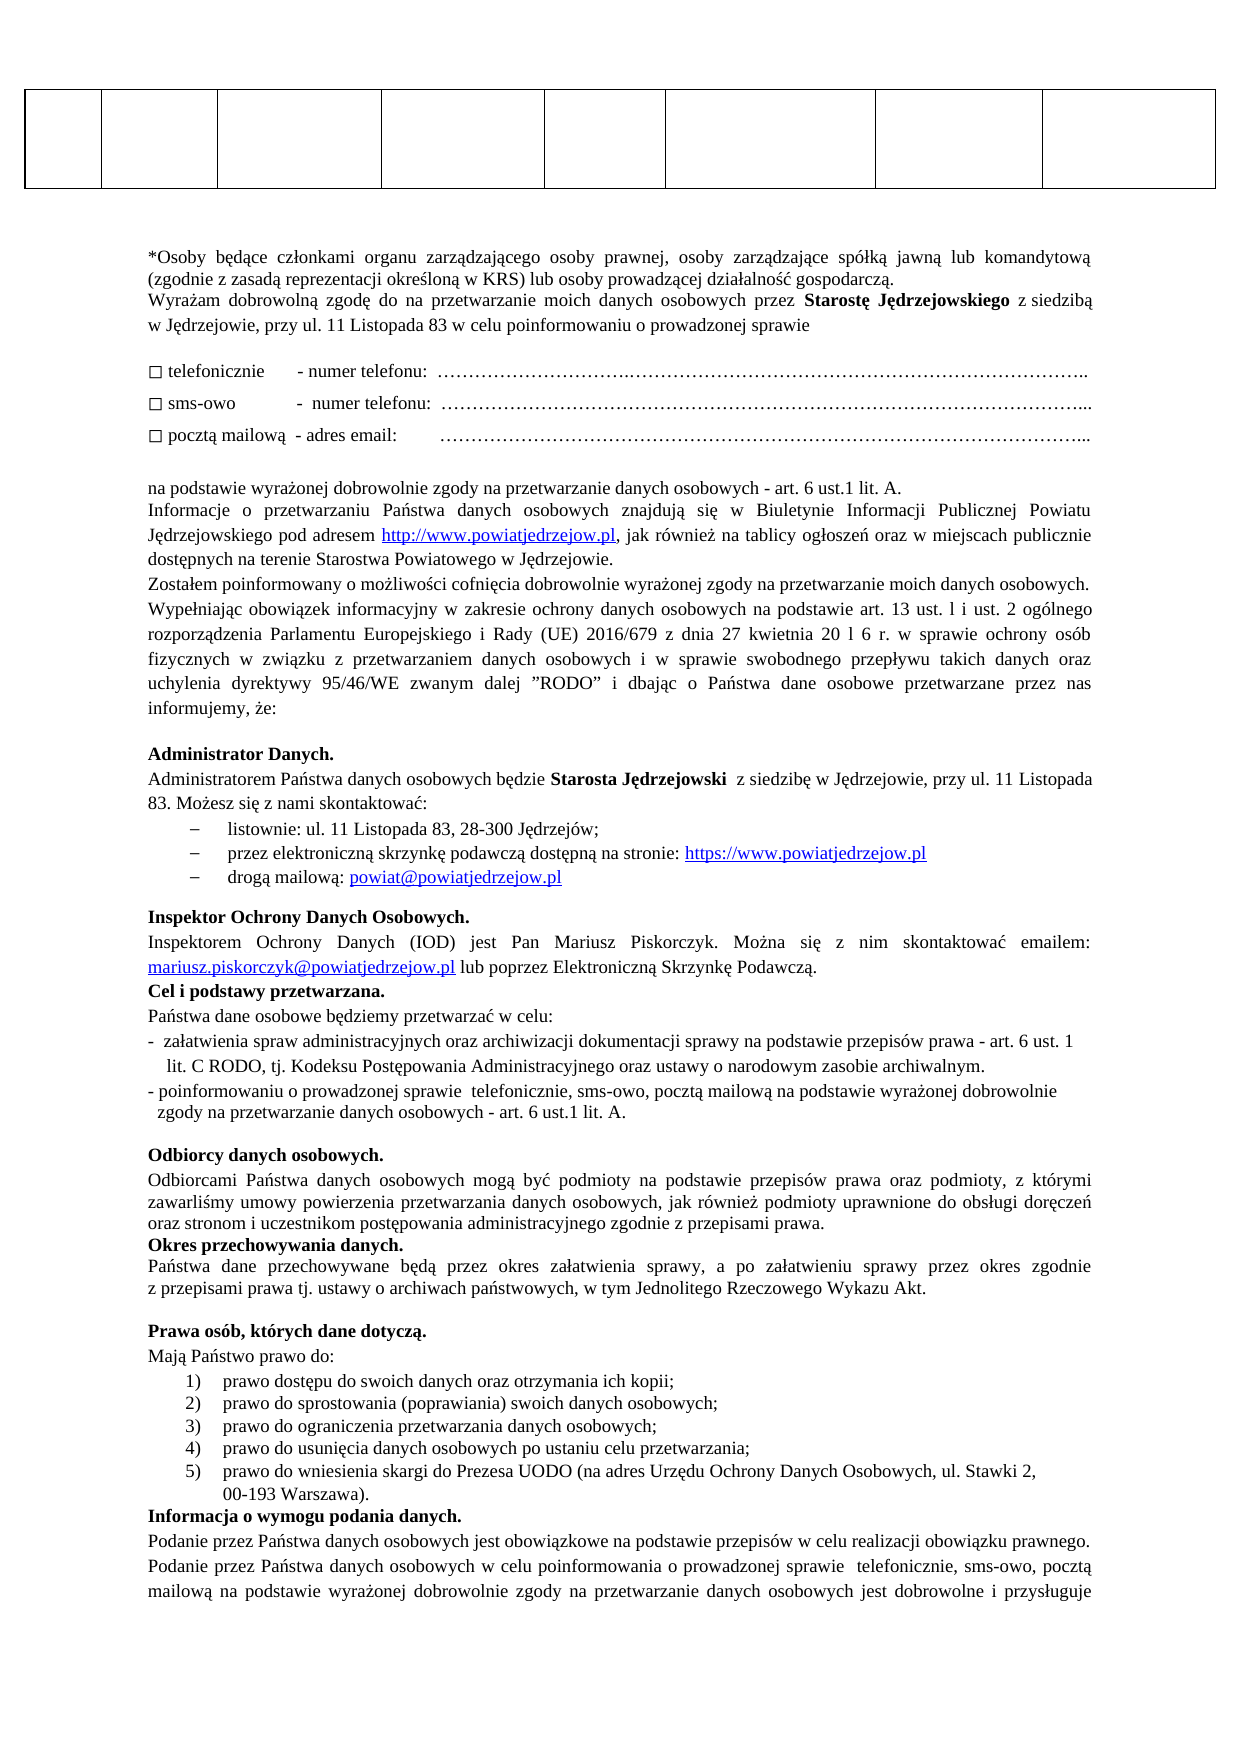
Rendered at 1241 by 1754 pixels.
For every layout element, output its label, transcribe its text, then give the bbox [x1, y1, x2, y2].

text Informacje o przetwarzaniu Państwa danych osobowych znajdują się w Biuletynie Informacji Publicznej Powiatu Jędrzejowskiego pod adresem http://www.powiatjedrzejow.pl, jak również na tablicy ogłoszeń oraz w miejscach publicznie dostępnych na terenie Starostwa Powiatowego w Jędrzejowie. [148, 499, 1093, 570]
text Mają Państwo prawo do: [148, 1345, 1093, 1366]
table_cell [26, 90, 101, 188]
list prawo dostępu do swoich danych oraz otrzymania ich kopii; [185, 1369, 1093, 1391]
text Zostałem poinformowany o możliwości cofnięcia dobrowolnie wyrażonej zgody na przetwarzanie moich danych osobowych. [148, 573, 1093, 595]
list przez elektroniczną skrzynkę podawczą dostępną na stronie: https://www.powiatjedrzejow.pl [190, 841, 1093, 864]
text Odbiorcy danych osobowych. [148, 1144, 1093, 1166]
text Inspektor Ochrony Danych Osobowych. [148, 906, 1093, 927]
table_cell [218, 90, 381, 188]
list listownie: ul. 11 Listopada 83, 28-300 Jędrzejów; [190, 817, 1093, 840]
text Państwa dane osobowe będziemy przetwarzać w celu: [148, 1005, 1093, 1027]
table_cell [382, 90, 544, 188]
text - poinformowaniu o prowadzonej sprawie telefonicznie, sms-owo, pocztą mailową na podstawie wyrażonej dobrowolnie [148, 1079, 1093, 1101]
table_cell [1043, 90, 1215, 188]
text Wypełniając obowiązek informacyjny w zakresie ochrony danych osobowych na podstawie art. 13 ust. l i ust. 2 ogólnego rozporządzenia Parlamentu Europejskiego i Rady (UE) 2016/679 z dnia 27 kwietnia 20 l 6 r. w sprawie ochrony osób fizycznych w związku z przetwarzaniem danych osobowych i w sprawie swobodnego przepływu takich danych oraz uchylenia dyrektywy 95/46/WE zwanym dalej ”RODO” i dbając o Państwa dane osobowe przetwarzane przez nas informujemy, że: [148, 598, 1093, 719]
text Wyrażam dobrowolną zgodę do na przetwarzanie moich danych osobowych przez Starostę Jędrzejowskiego z siedzibą w Jędrzejowie, przy ul. 11 Listopada 83 w celu poinformowaniu o prowadzonej sprawie [148, 289, 1093, 335]
table_cell [102, 90, 217, 188]
list prawo do usunięcia danych osobowych po ustaniu celu przetwarzania; [185, 1437, 1093, 1459]
text lit. C RODO, tj. Kodeksu Postępowania Administracyjnego oraz ustawy o narodowym zasobie archiwalnym. [148, 1055, 1093, 1076]
text zgody na przetwarzanie danych osobowych - art. 6 ust.1 lit. A. [148, 1101, 1093, 1123]
text Podanie przez Państwa danych osobowych jest obowiązkowe na podstawie przepisów w celu realizacji obowiązku prawnego. [148, 1530, 1093, 1551]
text na podstawie wyrażonej dobrowolnie zgody na przetwarzanie danych osobowych - art. 6 ust.1 lit. A. [148, 477, 1093, 499]
list prawo do sprostowania (poprawiania) swoich danych osobowych; [185, 1392, 1093, 1414]
table_cell [876, 90, 1042, 188]
text Cel i podstawy przetwarzana. [148, 980, 1093, 1002]
list prawo do ograniczenia przetwarzania danych osobowych; [185, 1415, 1093, 1436]
text *Osoby będące członkami organu zarządzającego osoby prawnej, osoby zarządzające spółką jawną lub komandytową (zgodnie z zasadą reprezentacji określoną w KRS) lub osoby prowadzącej działalność gospodarczą. [148, 246, 1093, 289]
text ◻ telefonicznie - numer telefonu: ………………………….……………………………………………………………….. ◻ sms-owo - numer telefonu: …………………………………………………………………………………………... ◻ pocztą mailową - adres email: …………………………………………………………………………………………... [148, 359, 1093, 446]
text Informacja o wymogu podania danych. [148, 1505, 1093, 1527]
text Odbiorcami Państwa danych osobowych mogą być podmioty na podstawie przepisów prawa oraz podmioty, z którymi zawarliśmy umowy powierzenia przetwarzania danych osobowych, jak również podmioty uprawnione do obsługi doręczeń oraz stronom i uczestnikom postępowania administracyjnego zgodnie z przepisami prawa. [148, 1169, 1093, 1234]
list prawo do wniesienia skargi do Prezesa UODO (na adres Urzędu Ochrony Danych Osobowych, ul. Stawki 2, 00-193 Warszawa). [185, 1460, 1093, 1504]
table_cell [666, 90, 875, 188]
text Administratorem Państwa danych osobowych będzie Starosta Jędrzejowski z siedzibę w Jędrzejowie, przy ul. 11 Listopada 83. Możesz się z nami skontaktować: [148, 767, 1093, 814]
text - załatwienia spraw administracyjnych oraz archiwizacji dokumentacji sprawy na podstawie przepisów prawa - art. 6 ust. 1 [148, 1030, 1093, 1051]
text Państwa dane przechowywane będą przez okres załatwienia sprawy, a po załatwieniu sprawy przez okres zgodnie z przepisami prawa tj. ustawy o archiwach państwowych, w tym Jednolitego Rzeczowego Wykazu Akt. [148, 1255, 1093, 1298]
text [148, 1555, 1093, 1601]
text Prawa osób, których dane dotyczą. [148, 1320, 1093, 1341]
table_cell [545, 90, 665, 188]
list drogą mailową: powiat@powiatjedrzejow.pl [190, 865, 1093, 888]
text Inspektorem Ochrony Danych (IOD) jest Pan Mariusz Piskorczyk. Można się z nim skontaktować emailem: mariusz.piskorczyk@powiatjedrzejow.pl lub poprzez Elektroniczną Skrzynkę Podawczą. [148, 931, 1093, 977]
text Administrator Danych. [148, 743, 1093, 764]
text Okres przechowywania danych. [148, 1234, 1093, 1255]
